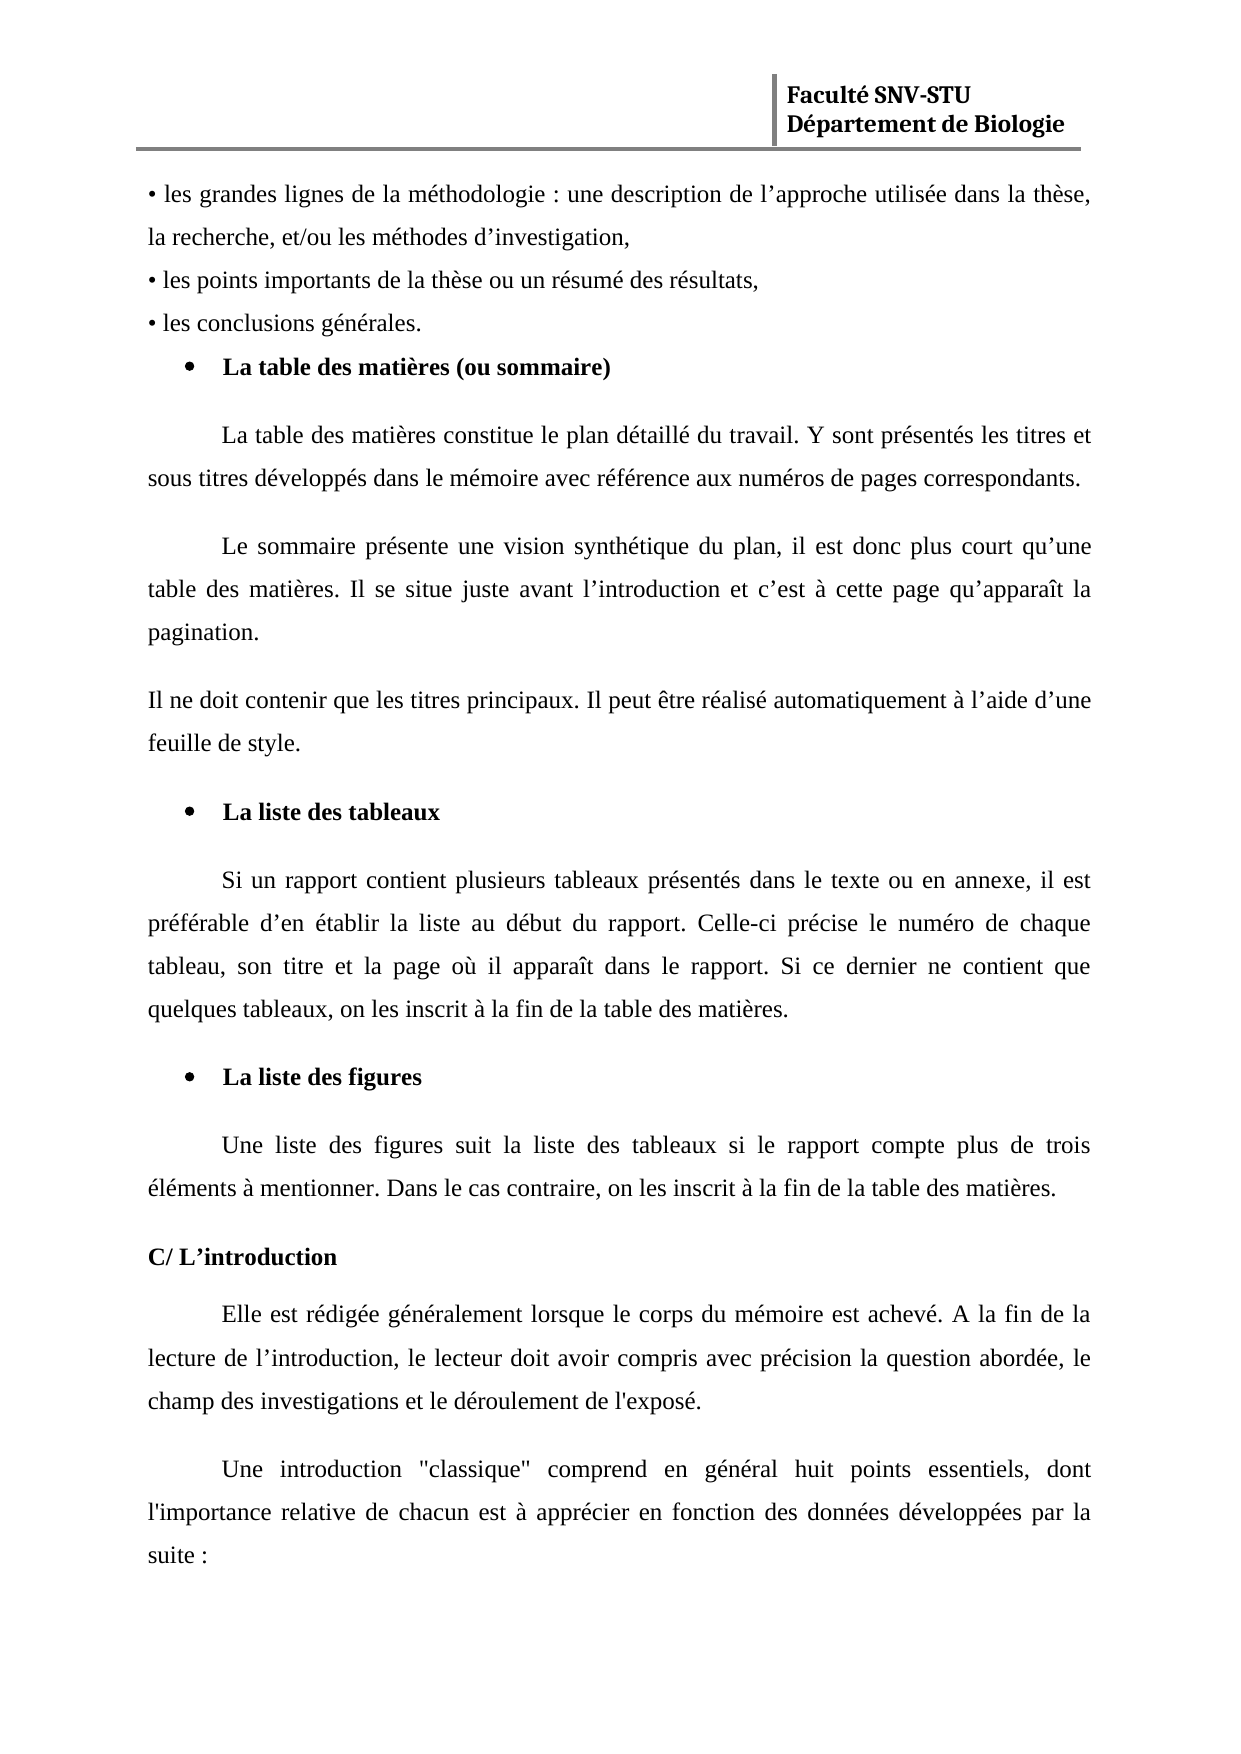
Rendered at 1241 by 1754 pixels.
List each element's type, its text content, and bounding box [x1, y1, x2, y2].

text • les grandes lignes de la méthodologie : une description de l’approche utilisée dans la thèse, la recherche, et/ou les méthodes d’investigation, [148, 179, 1092, 251]
list La liste des tableaux [185, 797, 1092, 825]
text Elle est rédigée généralement lorsque le corps du mémoire est achevé. A la fin de la lecture de l’introduction, le lecteur doit avoir compris avec précision la question abordée, le champ des investigations et le déroulement de l'exposé. [148, 1299, 1092, 1414]
text C/ L’introduction [148, 1242, 1092, 1270]
text Une introduction "classique" comprend en général huit points essentiels, dont l'importance relative de chacun est à apprécier en fonction des données développées par la suite : [148, 1454, 1092, 1569]
text • les conclusions générales. [148, 308, 1092, 337]
text • les points importants de la thèse ou un résumé des résultats, [148, 265, 1092, 294]
text Si un rapport contient plusieurs tableaux présentés dans le texte ou en annexe, il est préférable d’en établir la liste au début du rapport. Celle-ci précise le numéro de chaque tableau, son titre et la page où il apparaît dans le rapport. Si ce dernier ne contient que quelques tableaux, on les inscrit à la fin de la table des matières. [148, 865, 1092, 1023]
text La table des matières constitue le plan détaillé du travail. Y sont présentés les titres et sous titres développés dans le mémoire avec référence aux numéros de pages correspondants. [148, 420, 1092, 492]
text Il ne doit contenir que les titres principaux. Il peut être réalisé automatiquement à l’aide d’une feuille de style. [148, 685, 1092, 757]
list La liste des figures [185, 1062, 1092, 1091]
text Le sommaire présente une vision synthétique du plan, il est donc plus court qu’une table des matières. Il se situe juste avant l’introduction et c’est à cette page qu’apparaît la pagination. [148, 531, 1092, 646]
list La table des matières (ou sommaire) [185, 352, 1092, 380]
text Une liste des figures suit la liste des tableaux si le rapport compte plus de trois éléments à mentionner. Dans le cas contraire, on les inscrit à la fin de la table des matières. [148, 1130, 1092, 1202]
